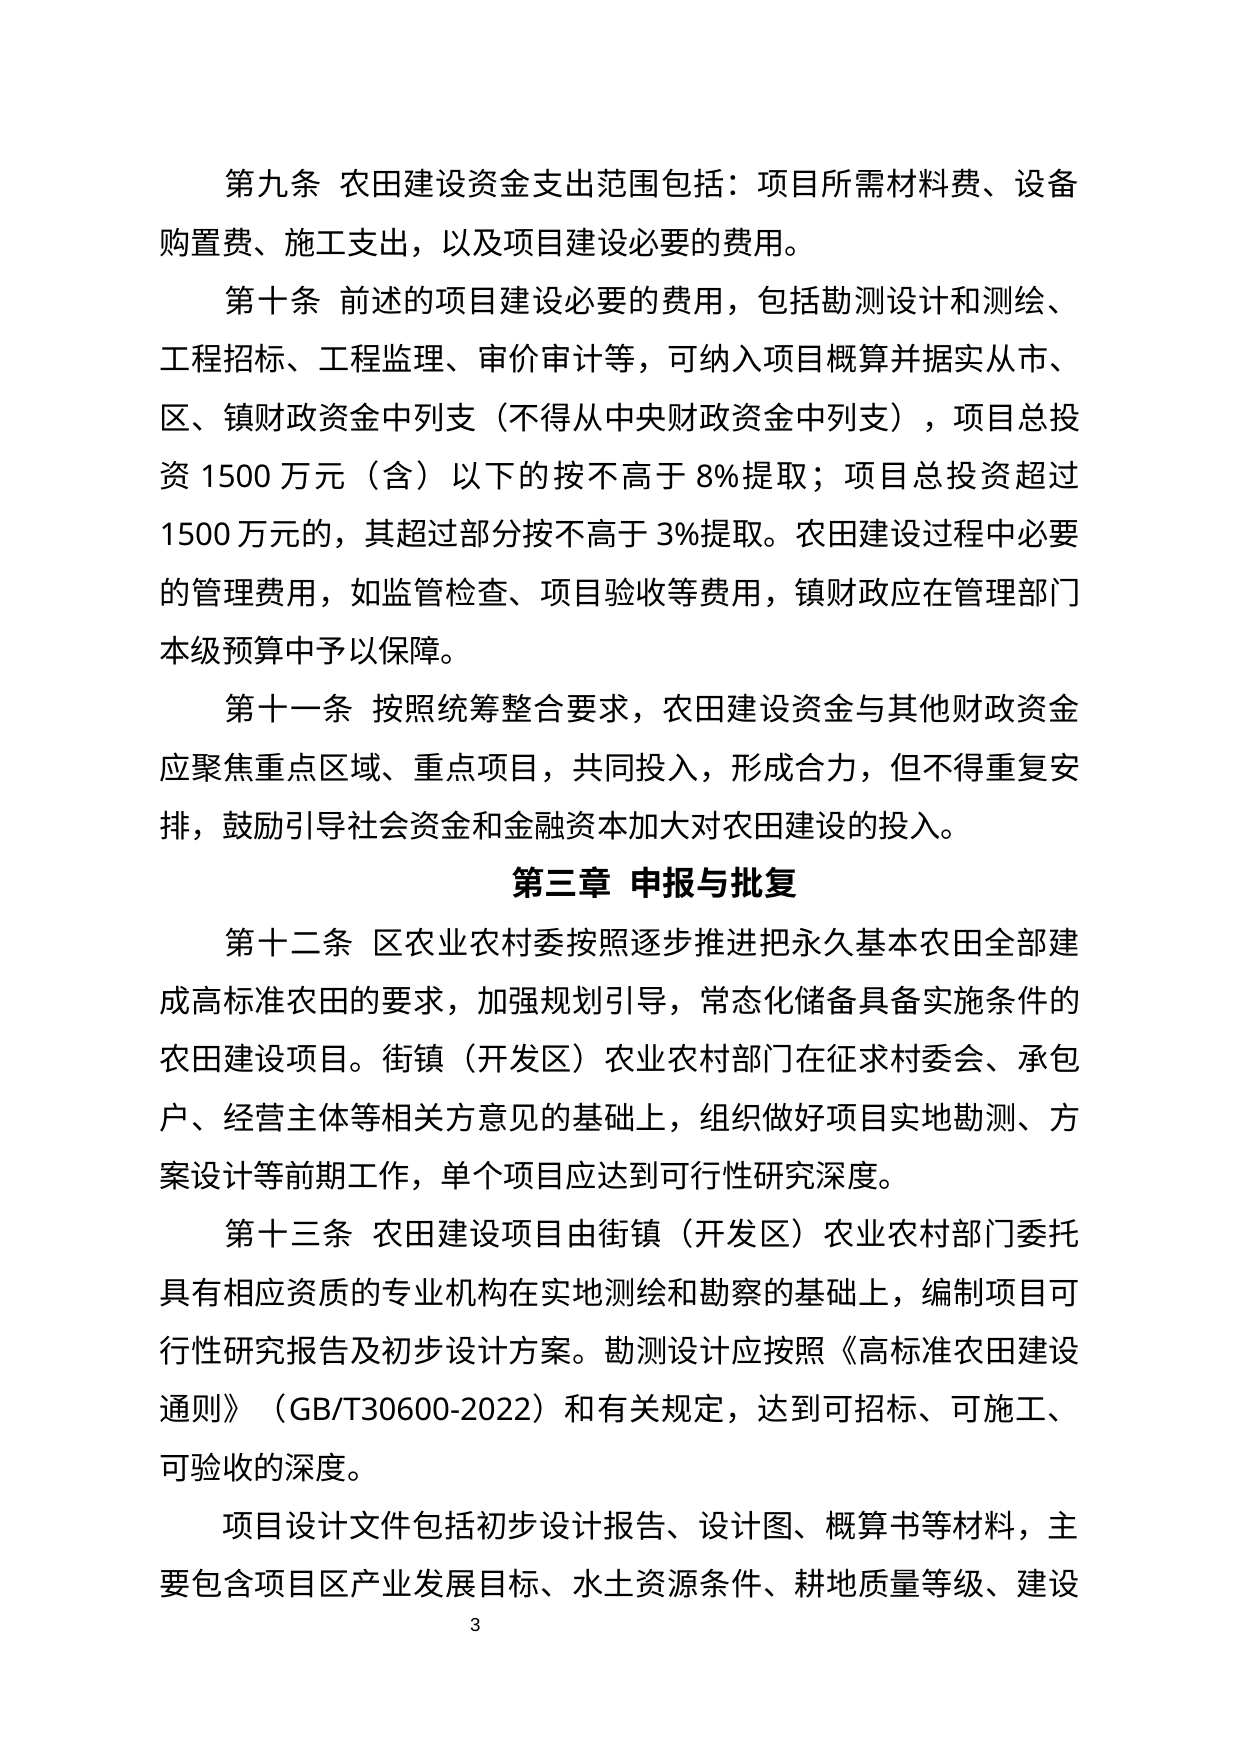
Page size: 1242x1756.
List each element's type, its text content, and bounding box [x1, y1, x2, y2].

text 第十一条 按照统筹整合要求，农田建设资金与其他财政资金应聚焦重点区域、重点项目，共同投入，形成合力，但不得重复安排，鼓励引导社会资金和金融资本加大对农田建设的投入。 [159, 674, 1080, 849]
text 第九条 农田建设资金支出范围包括：项目所需材料费、设备购置费、施工支出，以及项目建设必要的费用。 [159, 149, 1080, 266]
text 第十三条 农田建设项目由街镇（开发区）农业农村部门委托具有相应资质的专业机构在实地测绘和勘察的基础上，编制项目可行性研究报告及初步设计方案。勘测设计应按照《高标准农田建设通则》（GB/T30600-2022）和有关规定，达到可招标、可施工、可验收的深度。 [159, 1199, 1080, 1491]
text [159, 1491, 1080, 1607]
text 第三章 申报与批复 [159, 849, 1080, 907]
text 第十二条 区农业农村委按照逐步推进把永久基本农田全部建成高标准农田的要求，加强规划引导，常态化储备具备实施条件的农田建设项目。街镇（开发区）农业农村部门在征求村委会、承包户、经营主体等相关方意见的基础上，组织做好项目实地勘测、方案设计等前期工作，单个项目应达到可行性研究深度。 [159, 907, 1080, 1199]
text 第十条 前述的项目建设必要的费用，包括勘测设计和测绘、工程招标、工程监理、审价审计等，可纳入项目概算并据实从市、区、镇财政资金中列支（不得从中央财政资金中列支），项目总投资1500万元（含）以下的按不高于8%提取；项目总投资超过1500万元的，其超过部分按不高于3%提取。农田建设过程中必要的管理费用，如监管检查、项目验收等费用，镇财政应在管理部门本级预算中予以保障。 [159, 266, 1080, 674]
